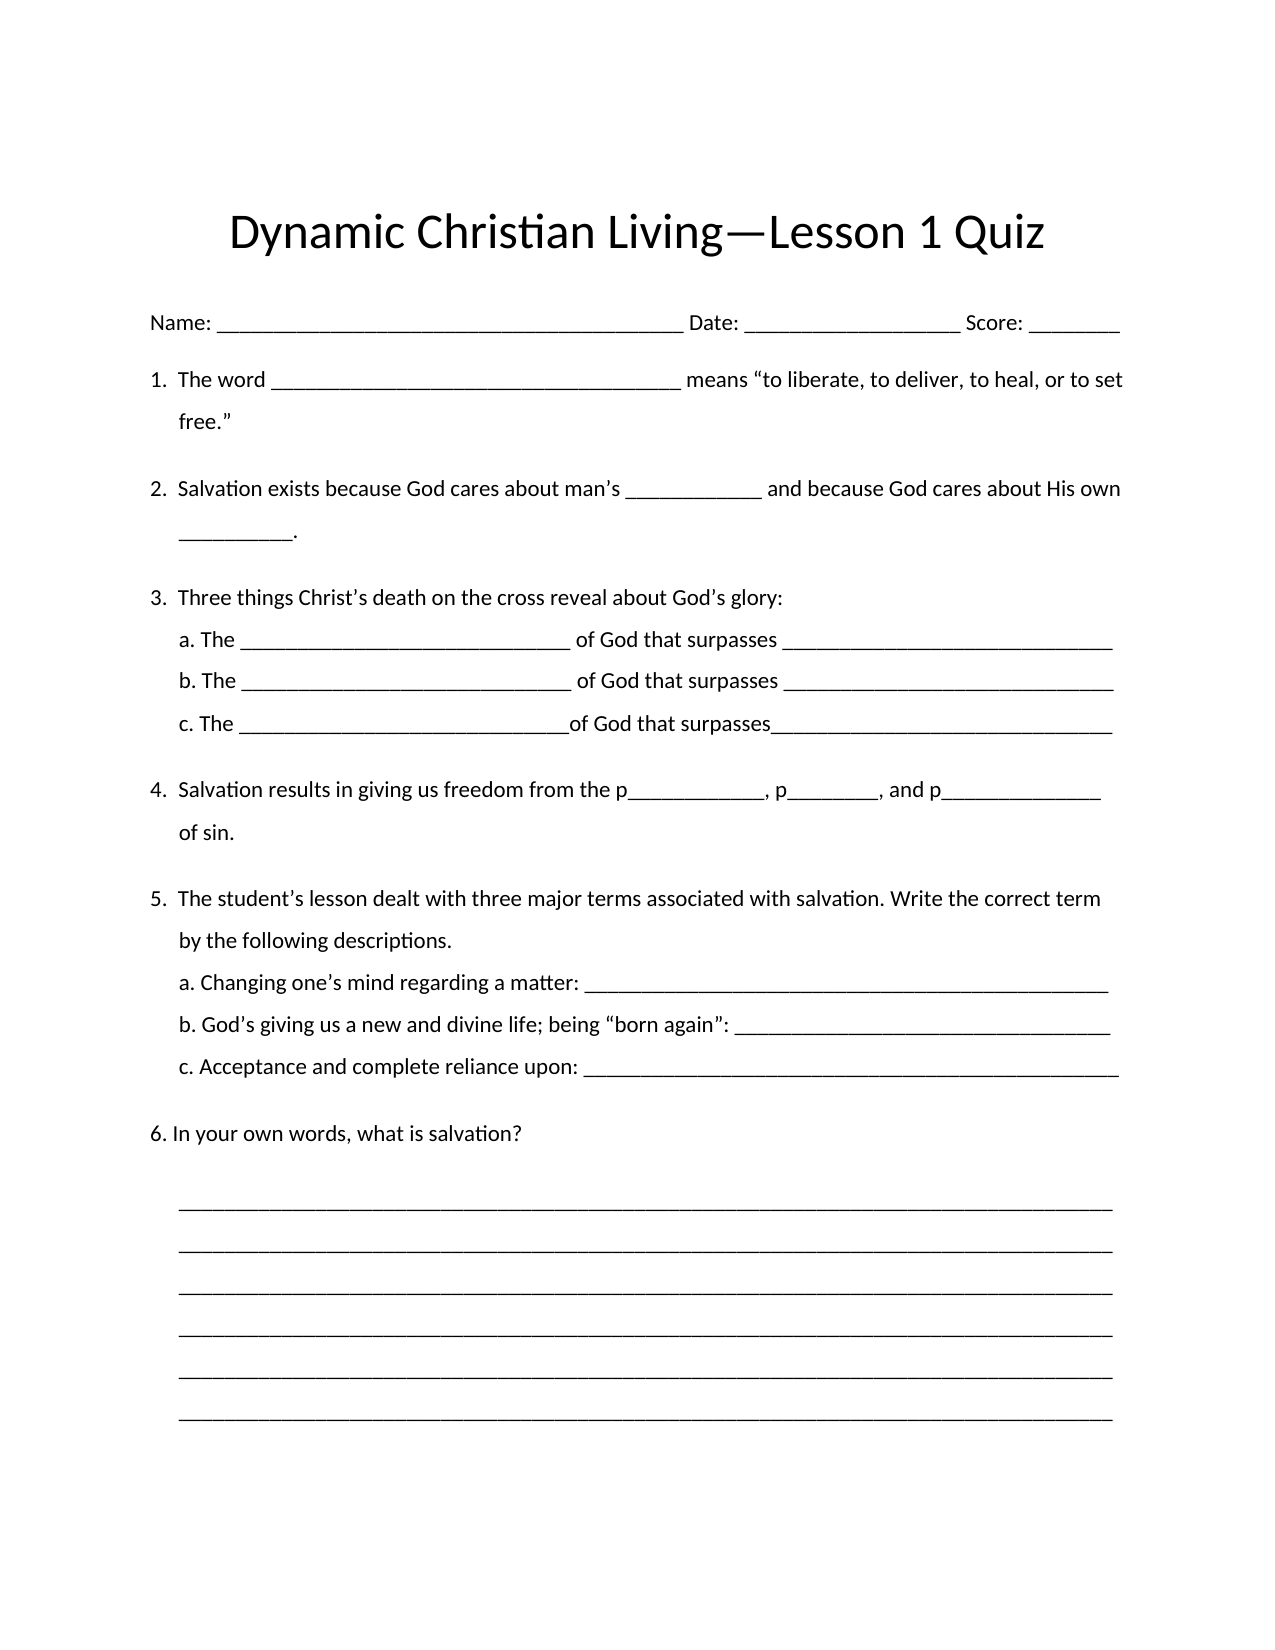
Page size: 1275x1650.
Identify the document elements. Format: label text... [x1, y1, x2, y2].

text 2. Salvation exists because God cares about man’s ____________ and because God cares about His own __________. [150, 474, 1125, 544]
text 3. Three things Christ’s death on the cross reveal about God’s glory: a. The _____________________________ of God that surpasses _____________________________ b. The _____________________________ of God that surpasses _____________________________ c. The _____________________________of God that surpasses______________________________ [150, 583, 1125, 737]
text 5. The student’s lesson dealt with three major terms associated with salvation. Write the correct term by the following descriptions. a. Changing one’s mind regarding a matter: ______________________________________________ b. God’s giving us a new and divine life; being “born again”: _________________________________ c. Acceptance and complete reliance upon: _______________________________________________ [150, 884, 1125, 1081]
subtitle Dynamic Christian Living—Lesson 1 Quiz [150, 200, 1125, 261]
text ____________________________________________________________________________________________________________________________________________________________________________________________________________________________________________________________________________________________________________________________________________________________________________________________________________________________________________________________________________________________________________ [178, 1186, 1125, 1424]
text Name: _________________________________________ Date: ___________________ Score: ________ [150, 308, 1125, 336]
text 6. In your own words, what is salvation? [150, 1119, 1125, 1147]
text 1. The word ____________________________________ means “to liberate, to deliver, to heal, or to set free.” [150, 365, 1125, 435]
text 4. Salvation results in giving us freedom from the p____________, p________, and p______________ of sin. [150, 776, 1125, 846]
